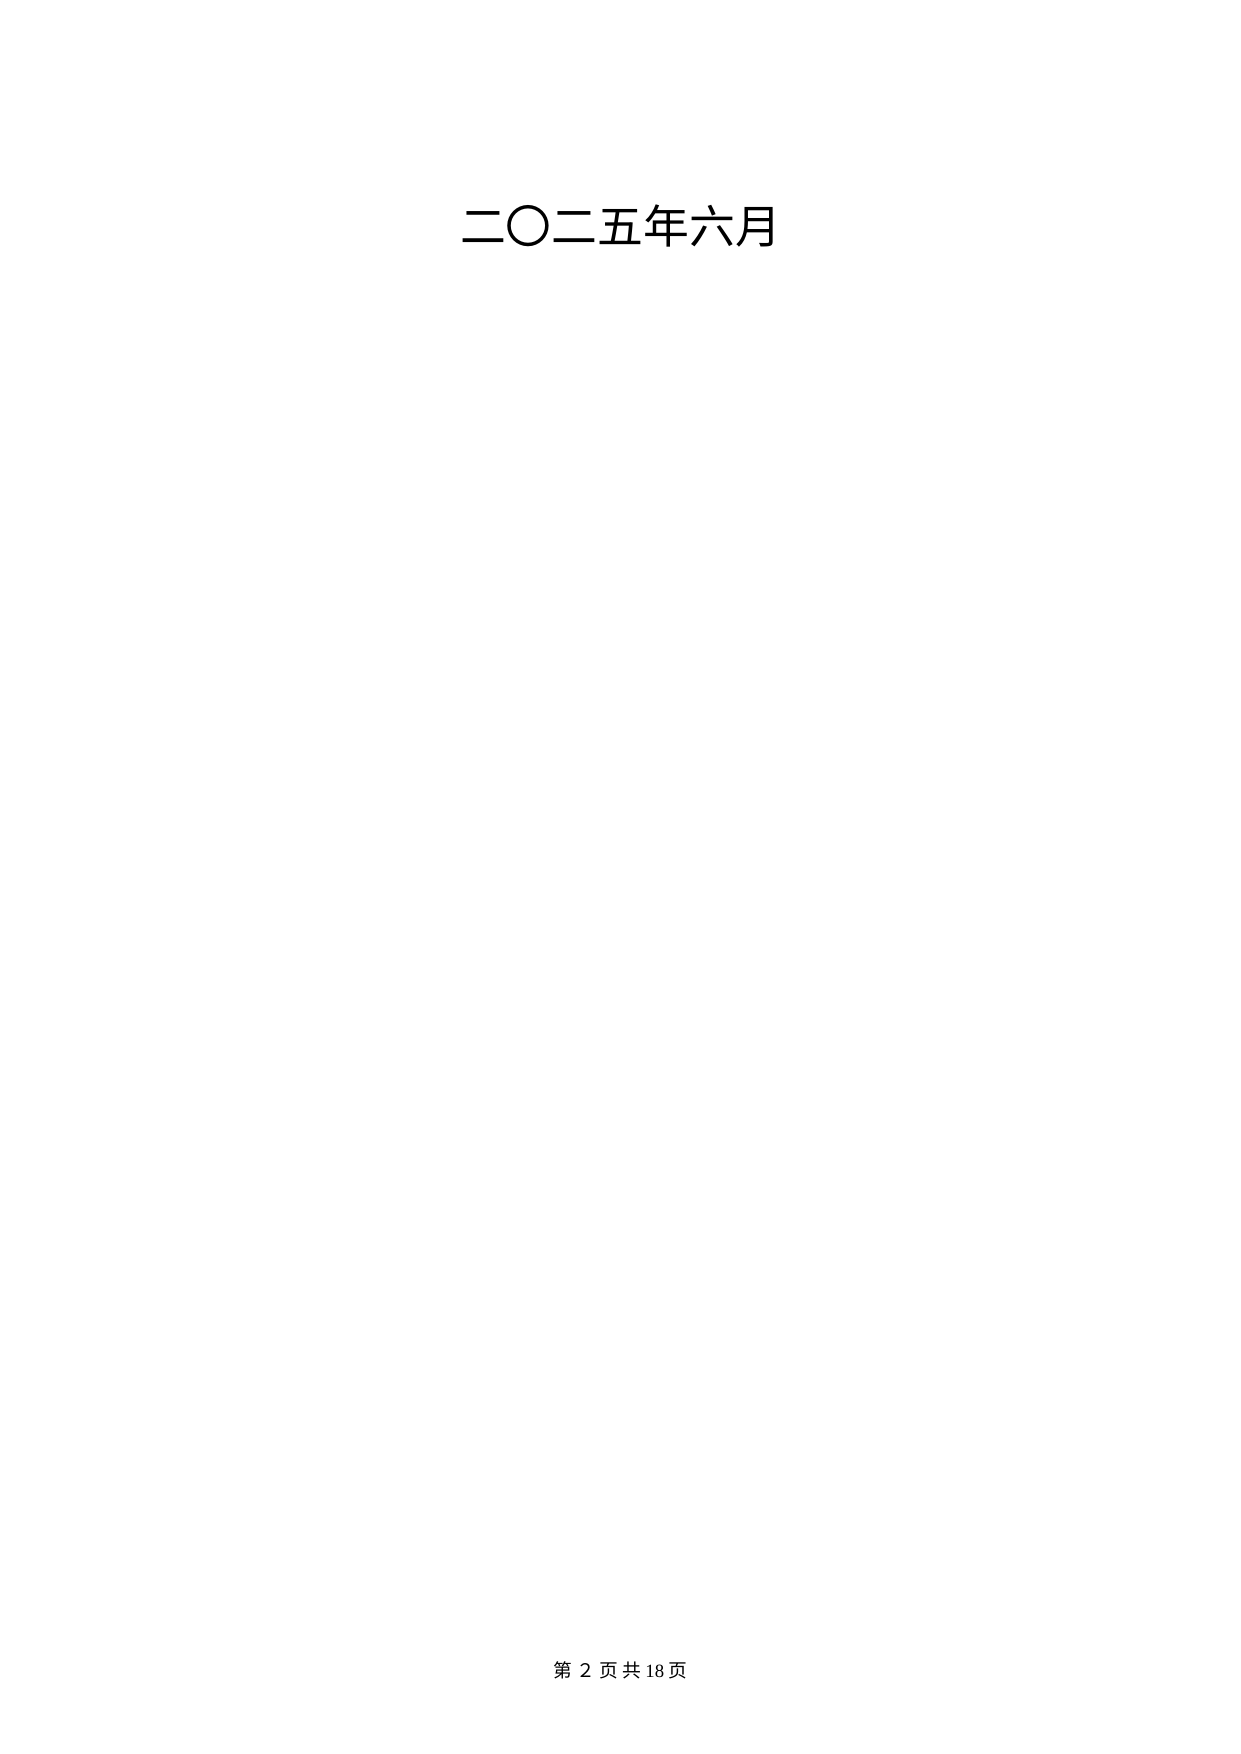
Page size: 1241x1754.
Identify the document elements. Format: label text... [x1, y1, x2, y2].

text 二〇二五年六月 [148, 190, 1092, 256]
